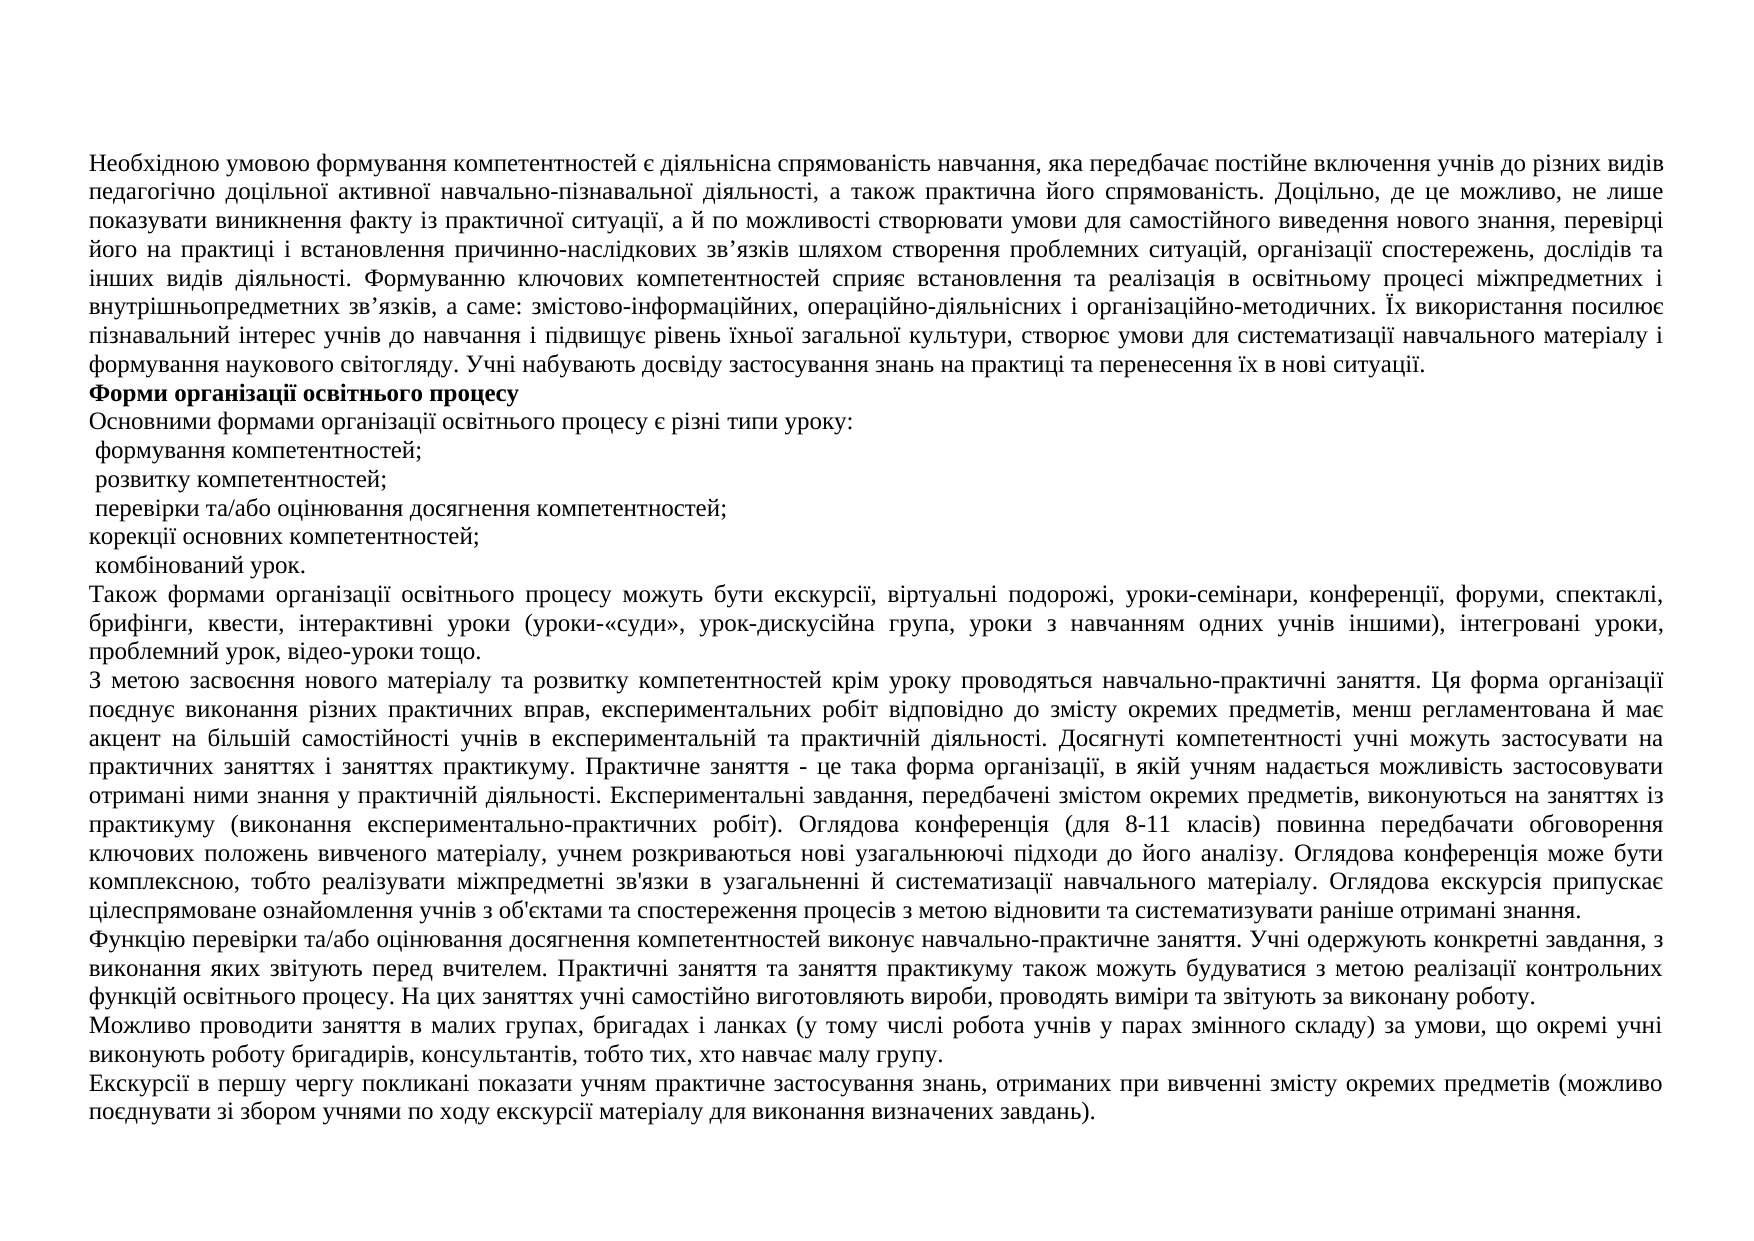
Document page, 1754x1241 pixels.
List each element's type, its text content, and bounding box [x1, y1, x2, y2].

text Основними формами організації освітнього процесу є різні типи уроку: [88, 406, 1665, 435]
text Необхідною умовою формування компетентностей є діяльнісна спрямованість навчання, яка передбачає постійне включення учнів до різних видів педагогічно доцільної активної навчально-пізнавальної діяльності, а також практична його спрямованість. Доцільно, де це можливо, не лише показувати виникнення факту із практичної ситуації, а й по можливості створювати умови для самостійного виведення нового знання, перевірці його на практиці і встановлення причинно-наслідкових зв’язків шляхом створення проблемних ситуацій, організації спостережень, дослідів та інших видів діяльності. Формуванню ключових компетентностей сприяє встановлення та реалізація в освітньому процесі міжпредметних і внутрішньопредметних зв’язків, а саме: змістово-інформаційних, операційно-діяльнісних і організаційно-методичних. Їх використання посилює пізнавальний інтерес учнів до навчання і підвищує рівень їхньої загальної культури, створює умови для систематизації навчального матеріалу і формування наукового світогляду. Учні набувають досвіду застосування знань на практиці та перенесення їх в нові ситуації. [88, 148, 1665, 378]
text корекції основних компетентностей; [88, 521, 1665, 550]
text комбінований урок. [88, 550, 1665, 579]
text Можливо проводити заняття в малих групах, бригадах і ланках (у тому числі робота учнів у парах змінного складу) за умови, що окремі учні виконують роботу бригадирів, консультантів, тобто тих, хто навчає малу групу. [88, 1010, 1665, 1068]
text формування компетентностей; [88, 435, 1665, 464]
text Також формами організації освітнього процесу можуть бути екскурсії, віртуальні подорожі, уроки-семінари, конференції, форуми, спектаклі, брифінги, квести, інтерактивні уроки (уроки-«суди», урок-дискусійна група, уроки з навчанням одних учнів іншими), інтегровані уроки, проблемний урок, відео-уроки тощо. [88, 579, 1665, 665]
text Форми організації освітнього процесу [88, 378, 1665, 406]
text Екскурсії в першу чергу покликані показати учням практичне застосування знань, отриманих при вивченні змісту окремих предметів (можливо поєднувати зі збором учнями по ходу екскурсії матеріалу для виконання визначених завдань). [88, 1068, 1665, 1125]
text Функцію перевірки та/або оцінювання досягнення компетентностей виконує навчально-практичне заняття. Учні одержують конкретні завдання, з виконання яких звітують перед вчителем. Практичні заняття та заняття практикуму також можуть будуватися з метою реалізації контрольних функцій освітнього процесу. На цих заняттях учні самостійно виготовляють вироби, проводять виміри та звітують за виконану роботу. [88, 924, 1665, 1010]
text З метою засвоєння нового матеріалу та розвитку компетентностей крім уроку проводяться навчально-практичні заняття. Ця форма організації поєднує виконання різних практичних вправ, експериментальних робіт відповідно до змісту окремих предметів, менш регламентована й має акцент на більшій самостійності учнів в експериментальній та практичній діяльності. Досягнуті компетентності учні можуть застосувати на практичних заняттях і заняттях практикуму. Практичне заняття - це така форма організації, в якій учням надається можливість застосовувати отримані ними знання у практичній діяльності. Експериментальні завдання, передбачені змістом окремих предметів, виконуються на заняттях із практикуму (виконання експериментально-практичних робіт). Оглядова конференція (для 8-11 класів) повинна передбачати обговорення ключових положень вивченого матеріалу, учнем розкриваються нові узагальнюючі підходи до його аналізу. Оглядова конференція може бути комплексною, тобто реалізувати міжпредметні зв'язки в узагальненні й систематизації навчального матеріалу. Оглядова екскурсія припускає цілеспрямоване ознайомлення учнів з об'єктами та спостереження процесів з метою відновити та систематизувати раніше отримані знання. [88, 665, 1665, 924]
text розвитку компетентностей; [88, 464, 1665, 493]
text перевірки та/або оцінювання досягнення компетентностей; [88, 493, 1665, 521]
